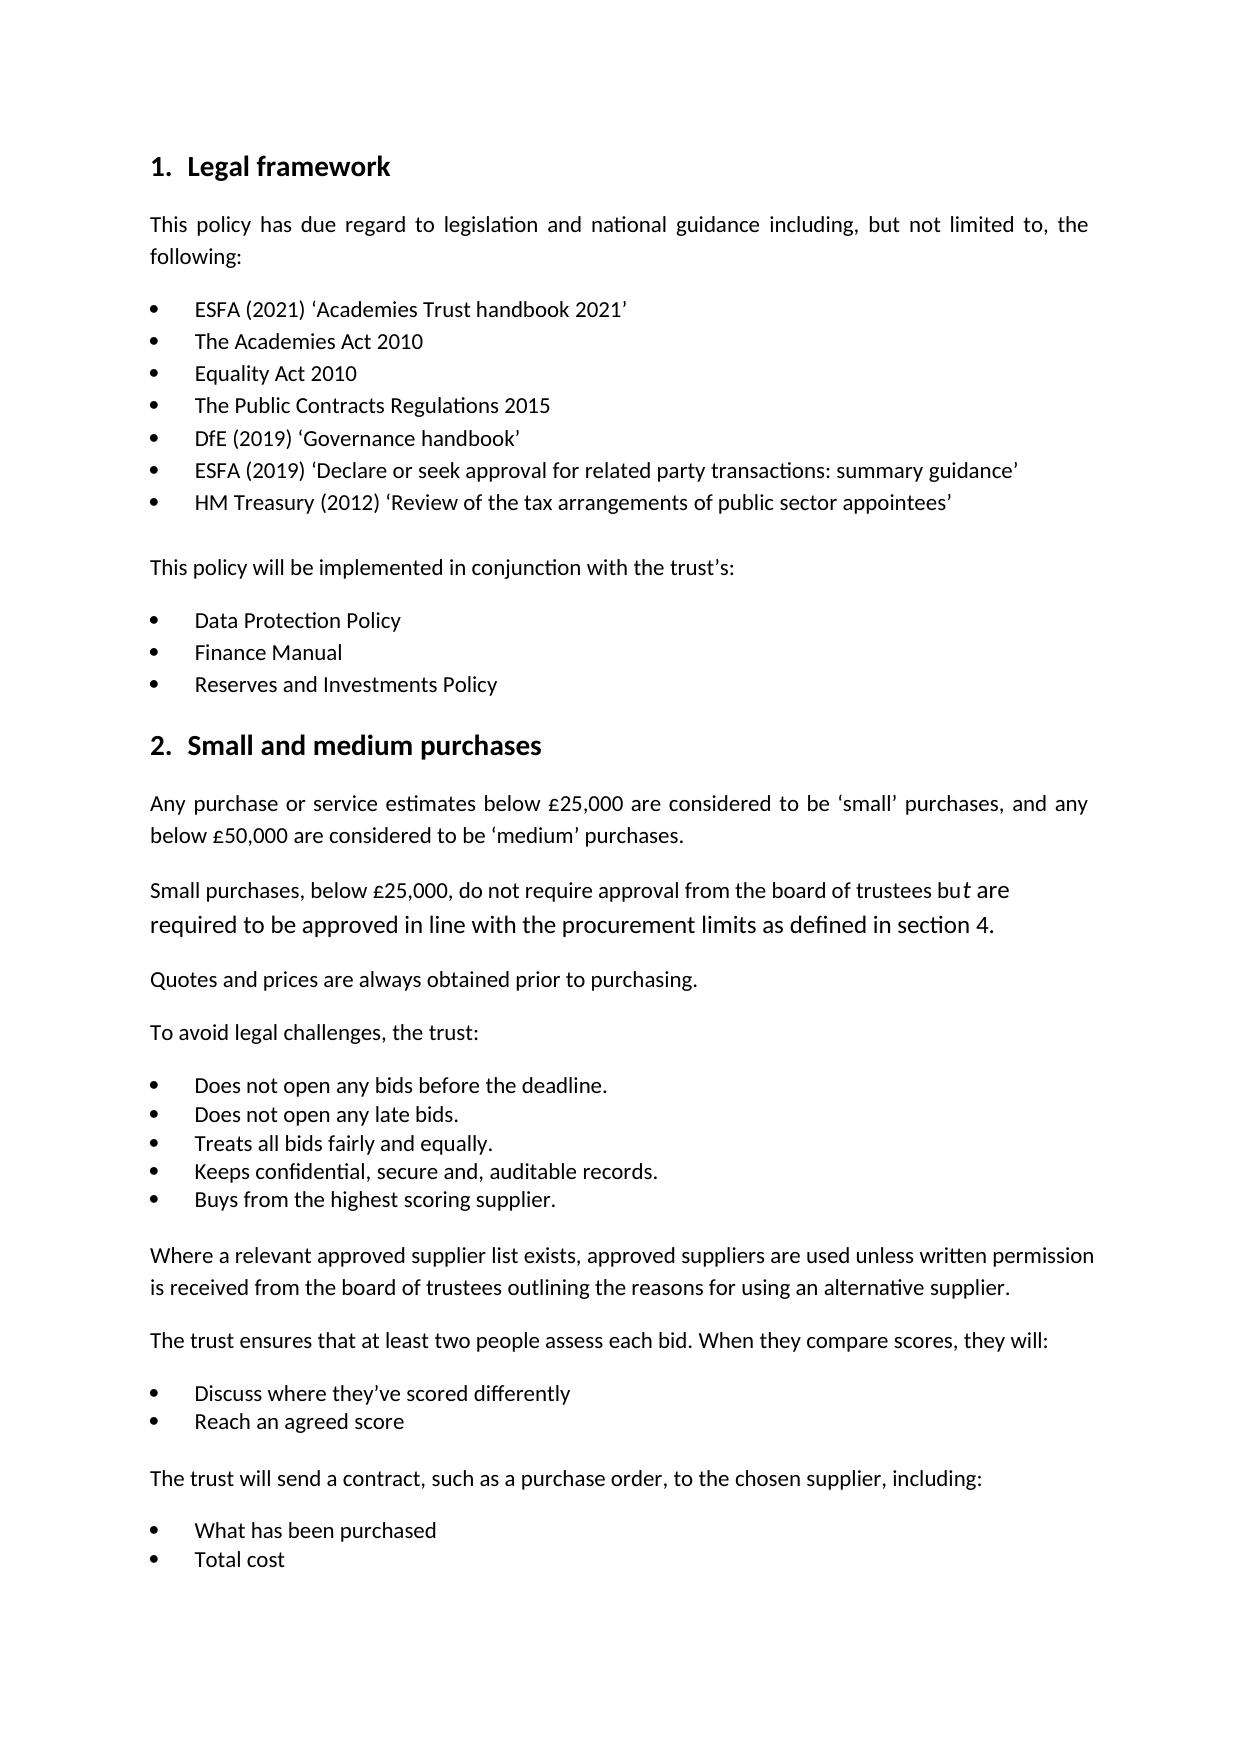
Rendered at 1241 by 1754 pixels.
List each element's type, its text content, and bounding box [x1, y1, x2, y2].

text Quotes and prices are always obtained prior to purchasing. To avoid legal challenges, the trust: [150, 965, 701, 1046]
list DfE (2019) ‘Governance handbook’ [150, 424, 1107, 452]
list What has been purchased [150, 1517, 1107, 1545]
list The Public Contracts Regulations 2015 [150, 392, 1107, 419]
subtitle Legal framework [150, 148, 1107, 184]
list Reserves and Investments Policy [150, 670, 1107, 698]
list Treats all bids fairly and equally. [150, 1128, 1107, 1157]
text This policy will be implemented in conjunction with the trust’s: [150, 553, 1107, 581]
subtitle Small and medium purchases [150, 727, 1107, 763]
list Buys from the highest scoring supplier. [150, 1185, 1107, 1213]
text Small purchases, below £25,000, do not require approval from the board of trustees but are required to be approved in line with the procurement limits as defined in section 4. [150, 874, 1011, 940]
list ESFA (2021) ‘Academies Trust handbook 2021’ [150, 295, 1107, 323]
text Any purchase or service estimates below £25,000 are considered to be ‘small’ purchases, and any below £50,000 are considered to be ‘medium’ purchases. [150, 789, 1107, 849]
text The trust will send a contract, such as a purchase order, to the chosen supplier, including: [150, 1464, 1107, 1492]
list Finance Manual [150, 638, 1107, 666]
list Does not open any late bids. [150, 1099, 1107, 1128]
list Equality Act 2010 [150, 359, 1107, 387]
list HM Treasury (2012) ‘Review of the tax arrangements of public sector appointees’ [150, 488, 1107, 516]
list ESFA (2019) ‘Declare or seek approval for related party transactions: summary guidance’ [150, 456, 1107, 484]
list Does not open any bids before the deadline. [150, 1071, 1107, 1099]
text The trust ensures that at least two people assess each bid. When they compare scores, they will: [150, 1327, 1107, 1354]
list Keeps confidential, secure and, auditable records. [150, 1157, 1107, 1185]
list Total cost [150, 1545, 1107, 1573]
list Data Protection Policy [150, 606, 1107, 634]
list Discuss where they’ve scored differently [150, 1379, 1107, 1407]
list Reach an agreed score [150, 1407, 1107, 1436]
text This policy has due regard to legislation and national guidance including, but not limited to, the following: [150, 210, 1107, 270]
list The Academies Act 2010 [150, 327, 1107, 355]
text Where a relevant approved supplier list exists, approved suppliers are used unless written permission is received from the board of trustees outlining the reasons for using an alternative supplier. [150, 1241, 1099, 1302]
